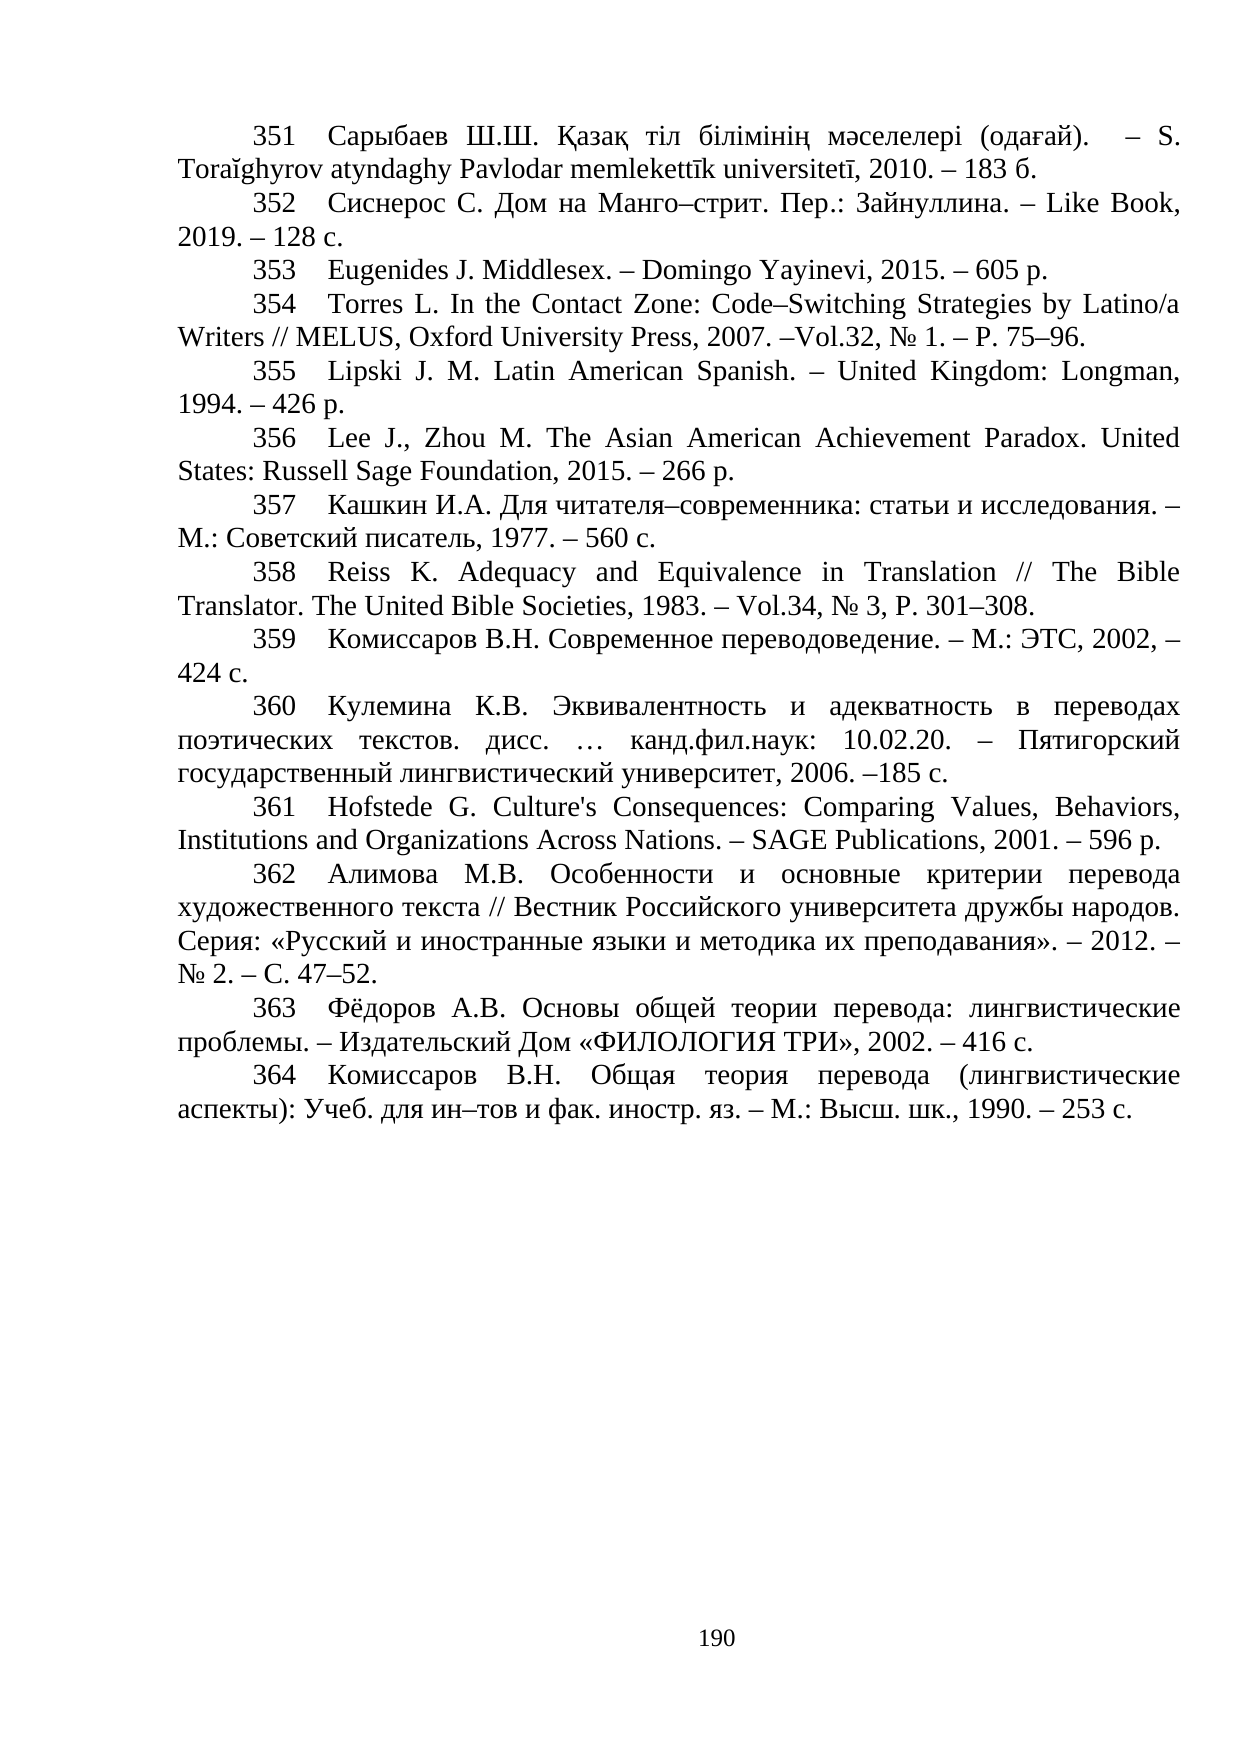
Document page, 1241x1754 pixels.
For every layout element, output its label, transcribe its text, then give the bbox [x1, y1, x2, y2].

list Комиссаров В.Н. Общая теория перевода (лингвистические аспекты): Учеб. для ин–тов и фак. иностр. яз. – М.: Высш. шк., 1990. – 253 с. [177, 1057, 1181, 1124]
list Eugenides J. Middlesex. – Domingo Yayinevi, 2015. – 605 p. [177, 252, 1181, 286]
list Фёдоров А.В. Основы общей теории перевода: лингвистические проблемы. – Издательский Дом «ФИЛОЛОГИЯ ТРИ», 2002. – 416 с. [177, 990, 1181, 1057]
list Кашкин И.А. Для читателя–современника: статьи и исследования. – М.: Советский писатель, 1977. – 560 с. [177, 487, 1181, 554]
list Hofstede G. Culture's Consequences: Comparing Values, Behaviors, Institutions and Organizations Across Nations. – SAGE Publications, 2001. – 596 p. [177, 789, 1181, 856]
list Reiss K. Adequacy and Equivalence in Translation // The Bible Translator. The United Bible Societies, 1983. – Vol.34, № 3, P. 301–308. [177, 554, 1181, 621]
list Lipski J. M. Latin American Spanish. – United Kingdom: Longman, 1994. – 426 р. [177, 353, 1181, 420]
list Сиснерос С. Дом на Манго–стрит. Пер.: Зайнуллина. – Like Book, 2019. – 128 c. [177, 185, 1181, 252]
list Torres L. In the Contact Zone: Code–Switching Strategies by Latino/a Writers // MELUS, Oxford University Press, 2007. –Vol.32, № 1. – P. 75–96. [177, 286, 1181, 353]
list Lee J., Zhou M. The Asian American Achievement Paradox. United States: Russell Sage Foundation, 2015. – 266 р. [177, 420, 1181, 487]
list Сарыбаев Ш.Ш. Қазақ тіл білімінің мәселелері (одағай). – S. Toraĭghyrov atyndaghy Pavlodar memlekettīk universitetī, 2010. – 183 б. [177, 118, 1181, 185]
list Комиссаров В.Н. Современное переводоведение. – М.: ЭТС, 2002, – 424 с. [177, 621, 1181, 688]
list Кулемина К.В. Эквивалентность и адекватность в переводах поэтических текстов. дисс. … канд.фил.наук: 10.02.20. – Пятигорский государственный лингвистический университет, 2006. –185 c. [177, 688, 1181, 789]
list Алимова М.В. Особенности и основные критерии перевода художественного текста // Вестник Российского университета дружбы народов. Серия: «Русский и иностранные языки и методика их преподавания». – 2012. – № 2. – С. 47–52. [177, 856, 1181, 990]
